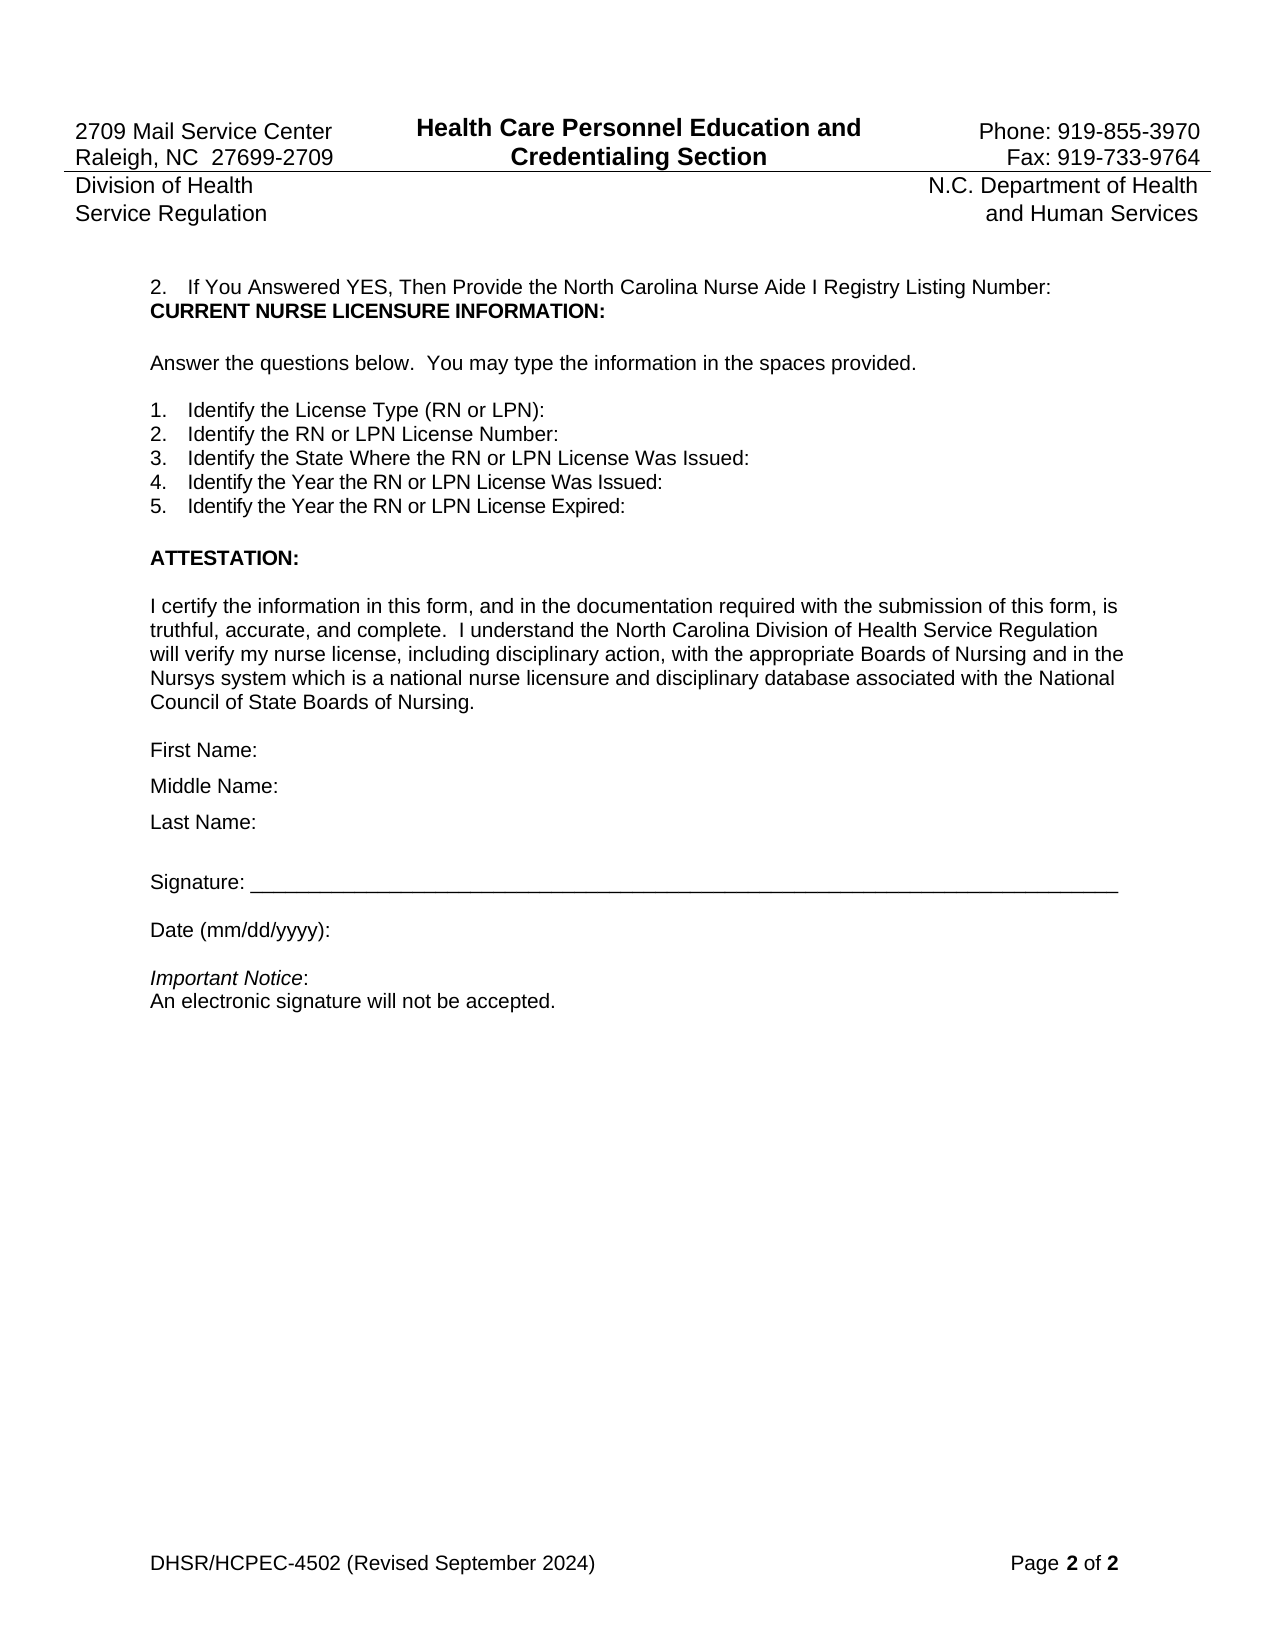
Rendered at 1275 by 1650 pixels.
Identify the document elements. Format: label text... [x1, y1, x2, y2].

text I certify the information in this form, and in the documentation required with the submission of this form, is truthful, accurate, and complete. I understand the North Carolina Division of Health Service Regulation will verify my nurse license, including disciplinary action, with the appropriate Boards of Nursing and in the Nursys system which is a national nurse licensure and disciplinary database associated with the National Council of State Boards of Nursing. [150, 594, 1125, 714]
list If You Answered YES, Then Provide the North Carolina Nurse Aide I Registry Listing Number: [150, 274, 1125, 298]
text Middle Name: [150, 774, 1125, 798]
text Date (mm/dd/yyyy): [150, 917, 1125, 941]
list Identify the RN or LPN License Number: [150, 422, 1116, 446]
list Identify the State Where the RN or LPN License Was Issued: [150, 446, 1116, 470]
subtitle CURRENT NURSE LICENSURE INFORMATION: [150, 298, 1125, 322]
text Signature: ___________________________________________________________________________ [150, 869, 1125, 893]
text First Name: [150, 738, 1125, 762]
text Last Name: [150, 810, 1125, 834]
list Identify the License Type (RN or LPN): [150, 398, 1116, 422]
text Important Notice: [150, 965, 1125, 989]
text Answer the questions below. You may type the information in the spaces provided. [150, 350, 1116, 374]
subtitle ATTESTATION: [150, 546, 1125, 570]
subtitle Identify the Year the RN or LPN License Was Issued: [150, 470, 1125, 494]
text An electronic signature will not be accepted. [150, 989, 1125, 1013]
subtitle Identify the Year the RN or LPN License Expired: [150, 494, 1125, 518]
